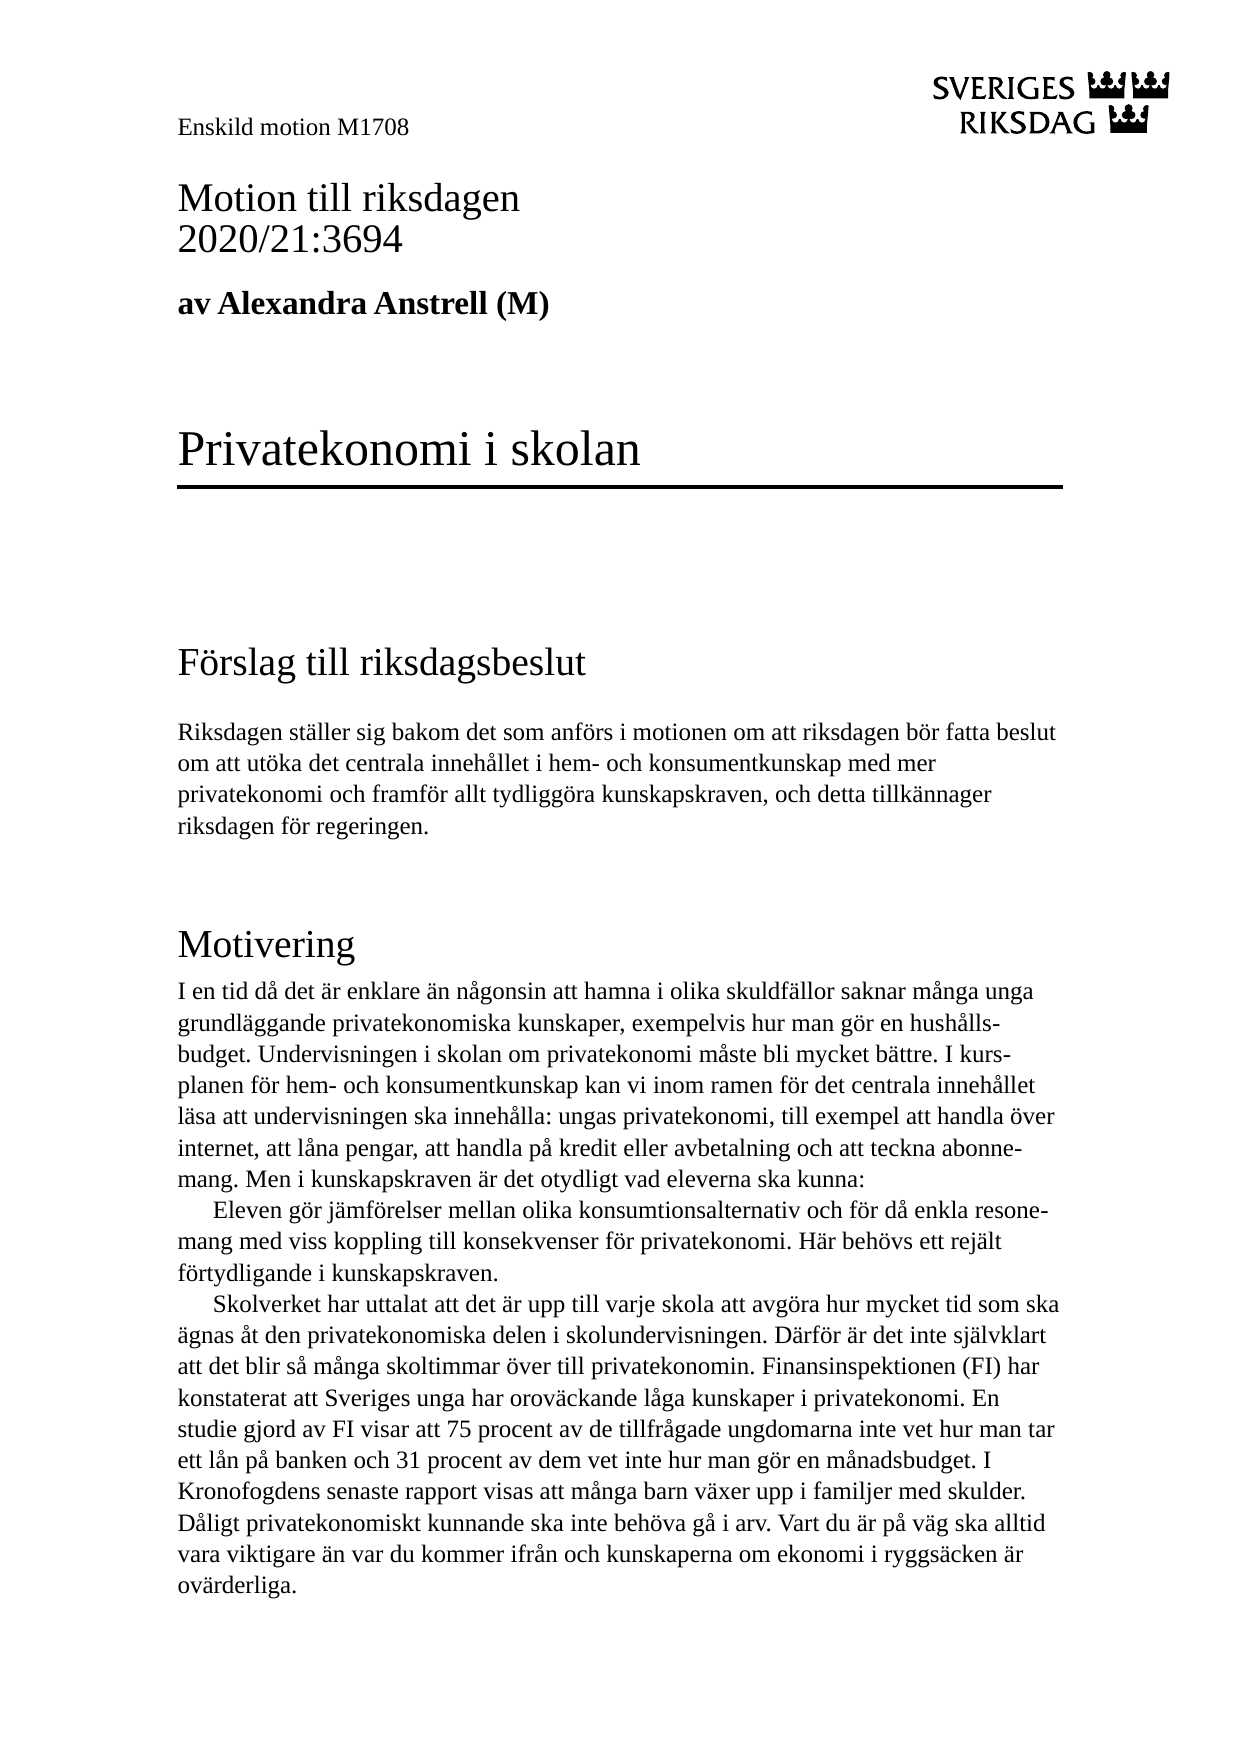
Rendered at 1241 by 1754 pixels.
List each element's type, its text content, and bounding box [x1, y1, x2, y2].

text Eleven gör jämförelser mellan olika konsumtionsalternativ och för då enkla resonemang med viss koppling till konsekvenser för privatekonomi. Här behövs ett rejält förtydligande i kunskapskraven. [177, 1193, 1063, 1286]
text Skolverket har uttalat att det är upp till varje skola att avgöra hur mycket tid som ska ägnas åt den privatekonomiska delen i skolundervisningen. Därför är det inte självklart att det blir så många skoltimmar över till privatekonomin. Finansinspektionen (FI) har konstaterat att Sveriges unga har oroväckande låga kunskaper i privatekonomi. En studie gjord av FI visar att 75 procent av de tillfrågade ungdomarna inte vet hur man tar ett lån på banken och 31 procent av dem vet inte hur man gör en månadsbudget. I Kronofogdens senaste rapport visas att många barn växer upp i familjer med skulder. Dåligt privatekonomiskt kunnande ska inte behöva gå i arv. Vart du är på väg ska alltid vara viktigare än var du kommer ifrån och kunskaperna om ekonomi i ryggsäcken är ovärderliga. [177, 1286, 1063, 1599]
text I en tid då det är enklare än någonsin att hamna i olika skuldfällor saknar många unga grundläggande privatekonomiska kunskaper, exempelvis hur man gör en hushållsbudget. Undervisningen i skolan om privatekonomi måste bli mycket bättre. I kursplanen för hem- och konsumentkunskap kan vi inom ramen för det centrala innehållet läsa att undervisningen ska innehålla: ungas privatekonomi, till exempel att handla över internet, att låna pengar, att handla på kredit eller avbetalning och att teckna abonnemang. Men i kunskapskraven är det otydligt vad eleverna ska kunna: [177, 974, 1063, 1193]
